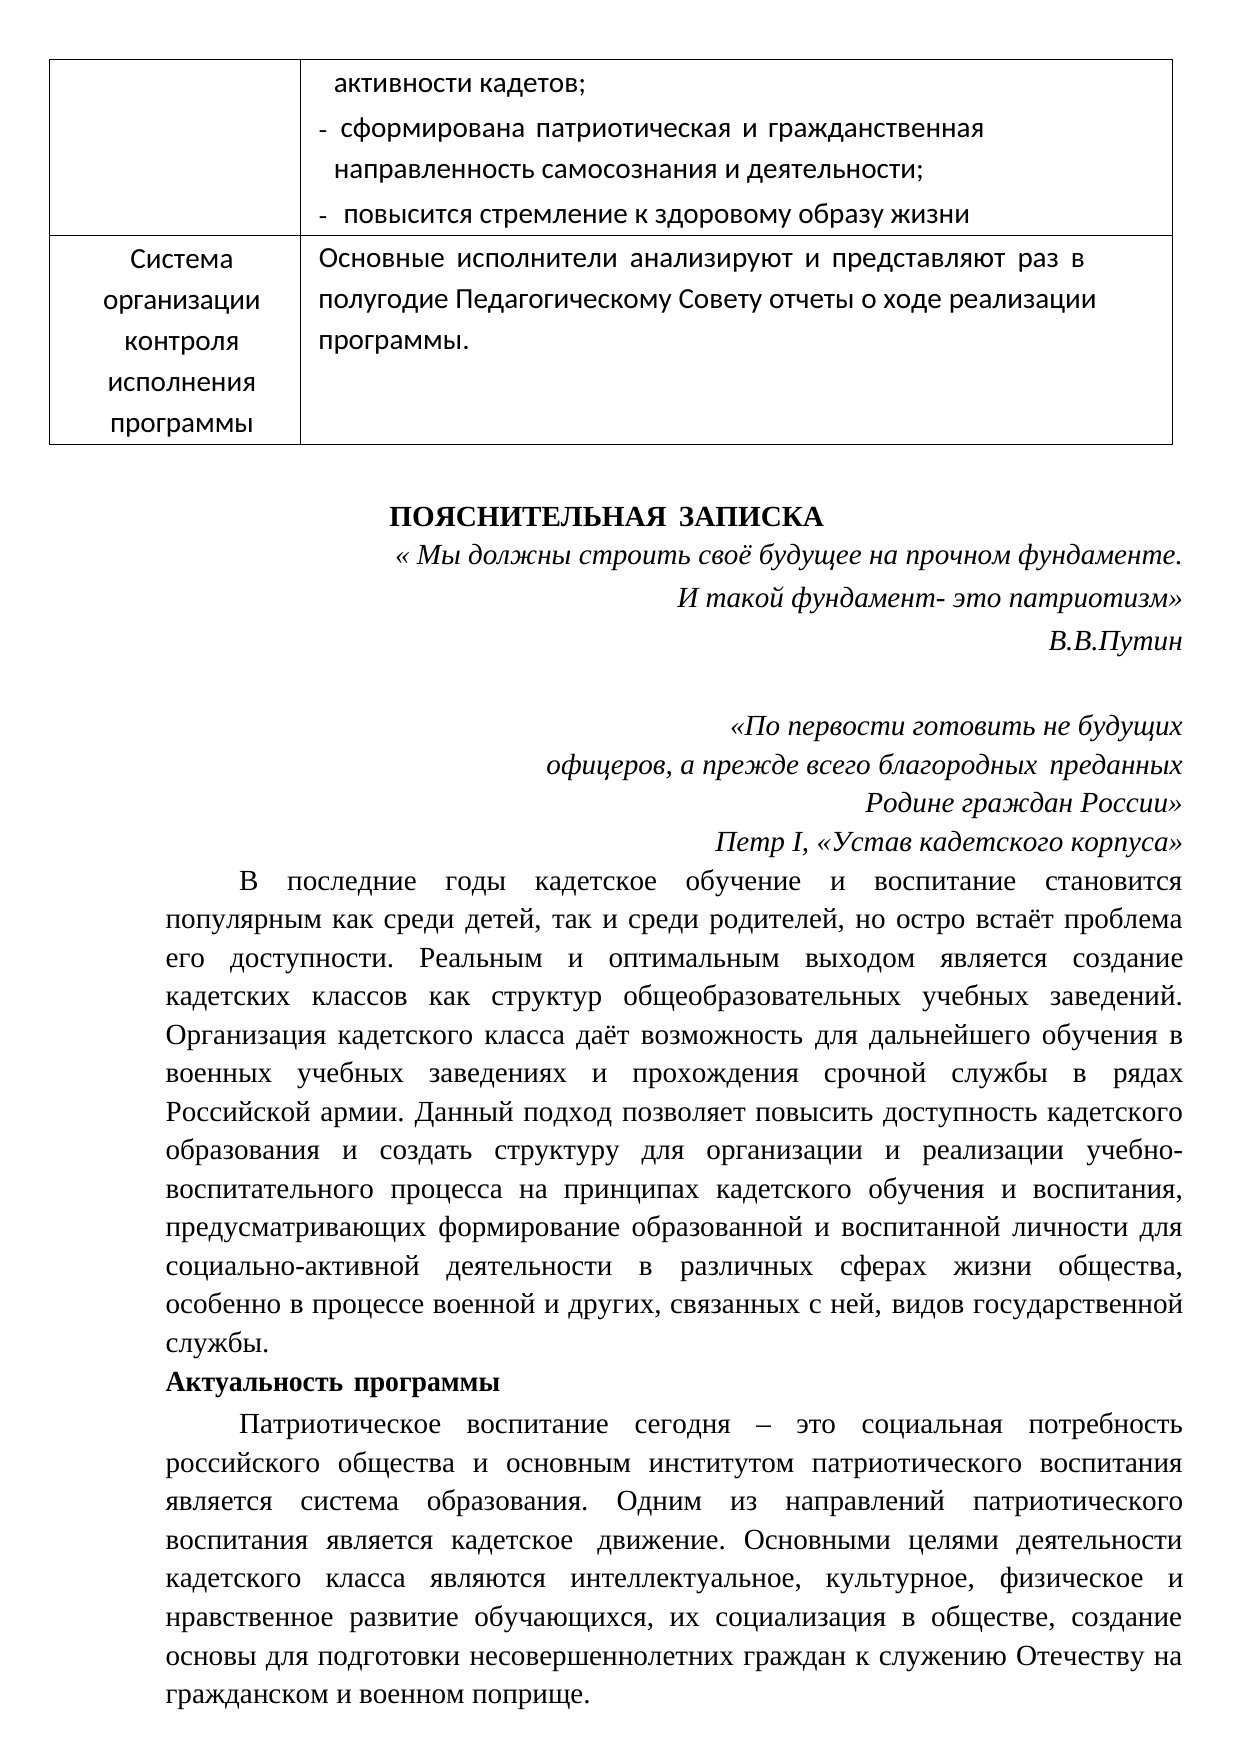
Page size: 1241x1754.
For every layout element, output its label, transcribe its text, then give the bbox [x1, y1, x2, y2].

text Патриотическое воспитание сегодня – это социальная потребность российского общества и основным институтом патриотического воспитания является система образования. Одним из направлений патриотического воспитания является кадетское движение. Основными целями деятельности кадетского класса являются интеллектуальное, культурное, физическое и нравственное развитие обучающихся, их социализация в обществе, создание основы для подготовки несовершеннолетних граждан к служению Отечеству на гражданском и военном поприще. [165, 1406, 1183, 1710]
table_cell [301, 60, 1172, 235]
text И такой фундамент- это патриотизм» [64, 580, 1183, 614]
text «По первости готовить не будущих офицеров, а прежде всего благородных преданных Родине граждан России» [474, 708, 1182, 819]
table_cell Система организации контроля исполнения программы [50, 236, 300, 444]
text В последние годы кадетское обучение и воспитание становится популярным как среди детей, так и среди родителей, но остро встаёт проблема его доступности. Реальным и оптимальным выходом является создание кадетских классов как структур общеобразовательных учебных заведений. Организация кадетского класса даёт возможность для дальнейшего обучения в военных учебных заведениях и прохождения срочной службы в рядах Российской армии. Данный подход позволяет повысить доступность кадетского образования и создать структуру для организации и реализации учебно-воспитательного процесса на принципах кадетского обучения и воспитания, предусматривающих формирование образованной и воспитанной личности для социально-активной деятельности в различных сферах жизни общества, особенно в процессе военной и других, связанных с ней, видов государственной службы. [165, 863, 1183, 1359]
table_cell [50, 60, 300, 235]
text « Мы должны строить своё будущее на прочном фундаменте. [64, 537, 1183, 571]
text Петр I, «Устав кадетского корпуса» [64, 824, 1183, 858]
text ПОЯСНИТЕЛЬНАЯ ЗАПИСКА [360, 499, 1209, 532]
text Актуальность программы [165, 1364, 1209, 1397]
text В.В.Путин [64, 623, 1182, 656]
table_cell Основные исполнители анализируют и представляют раз в полугодие Педагогическому Совету отчеты о ходе реализации программы. [301, 236, 1172, 444]
